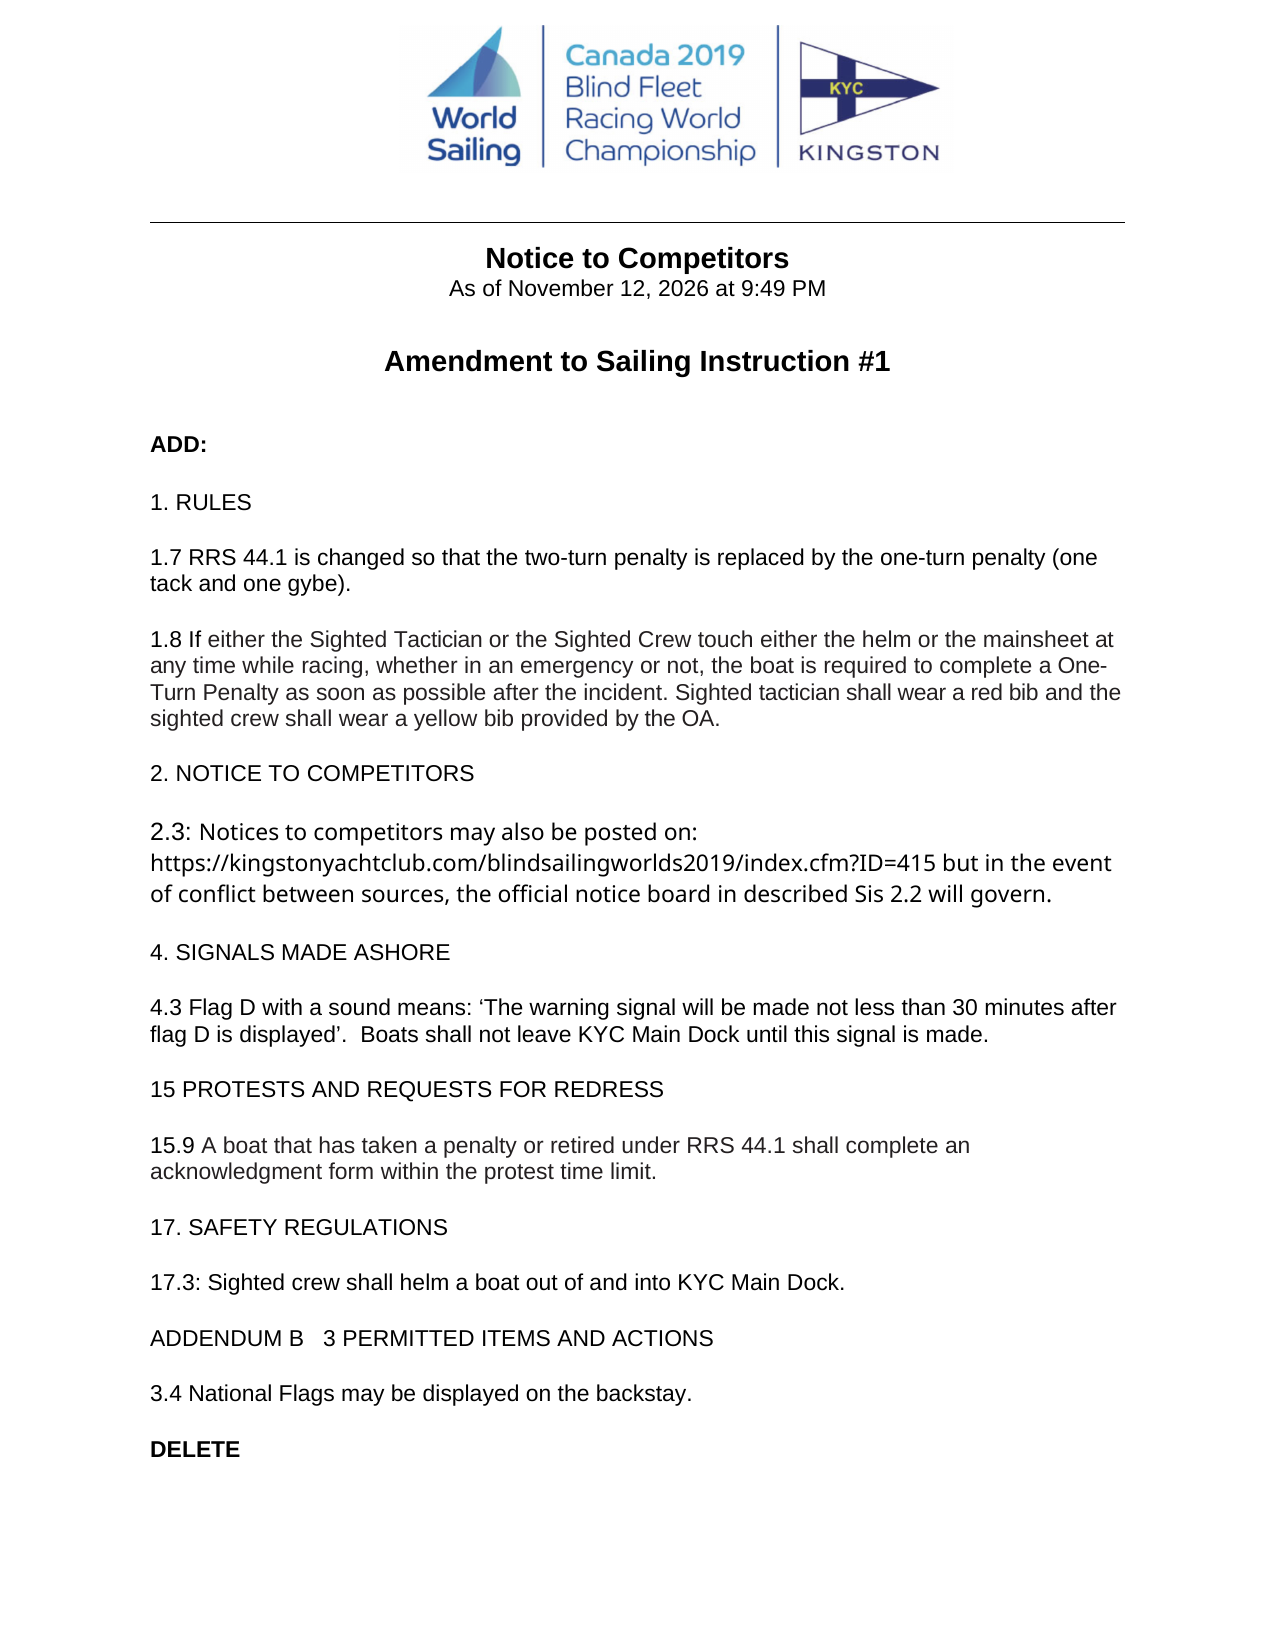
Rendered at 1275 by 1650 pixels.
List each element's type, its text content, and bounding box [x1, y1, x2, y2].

text Notice to Competitors [150, 242, 1125, 275]
text 4. SIGNALS MADE ASHORE [150, 939, 1125, 965]
text 1.8 If either the Sighted Tactician or the Sighted Crew touch either the helm or the mainsheet at any time while racing, whether in an emergency or not, the boat is required to complete a One-Turn Penalty as soon as possible after the incident. Sighted tactician shall wear a red bib and the sighted crew shall wear a yellow bib provided by the OA. [150, 626, 1125, 731]
text 17. SAFETY REGULATIONS [150, 1214, 1125, 1240]
text DELETE [150, 1436, 1125, 1462]
text ADD: [150, 431, 1125, 457]
list 4.3 Flag D with a sound means: ‘The warning signal will be made not less than 30 minutes after flag D is displayed’. Boats shall not leave KYC Main Dock until this signal is made. [150, 994, 1125, 1047]
text 1.7 RRS 44.1 is changed so that the two-turn penalty is replaced by the one-turn penalty (one tack and one gybe). [150, 544, 1125, 597]
text 2.3: Notices to competitors may also be posted on: https://kingstonyachtclub.com/blindsailingworlds2019/index.cfm?ID=415 but in the event of conflict between sources, the official notice board in described Sis 2.2 will govern. [150, 816, 1125, 910]
text 15.9 A boat that has taken a penalty or retired under RRS 44.1 shall complete an acknowledgment form within the protest time limit. [150, 1132, 1100, 1184]
text 17.3: Sighted crew shall helm a boat out of and into KYC Main Dock. [150, 1269, 1125, 1296]
text 1. RULES [150, 488, 1125, 515]
text 3.4 National Flags may be displayed on the backstay. [150, 1380, 1125, 1407]
text ADDENDUM B 3 PERMITTED ITEMS AND ACTIONS [150, 1325, 1125, 1351]
picture [398, 25, 955, 173]
text Amendment to Sailing Instruction #1 [150, 344, 1125, 378]
text 15 PROTESTS AND REQUESTS FOR REDRESS [150, 1076, 1125, 1103]
text As of August 31, 2019 at 4:58 PM [150, 275, 1125, 301]
text 2. NOTICE TO COMPETITORS [150, 760, 1125, 787]
